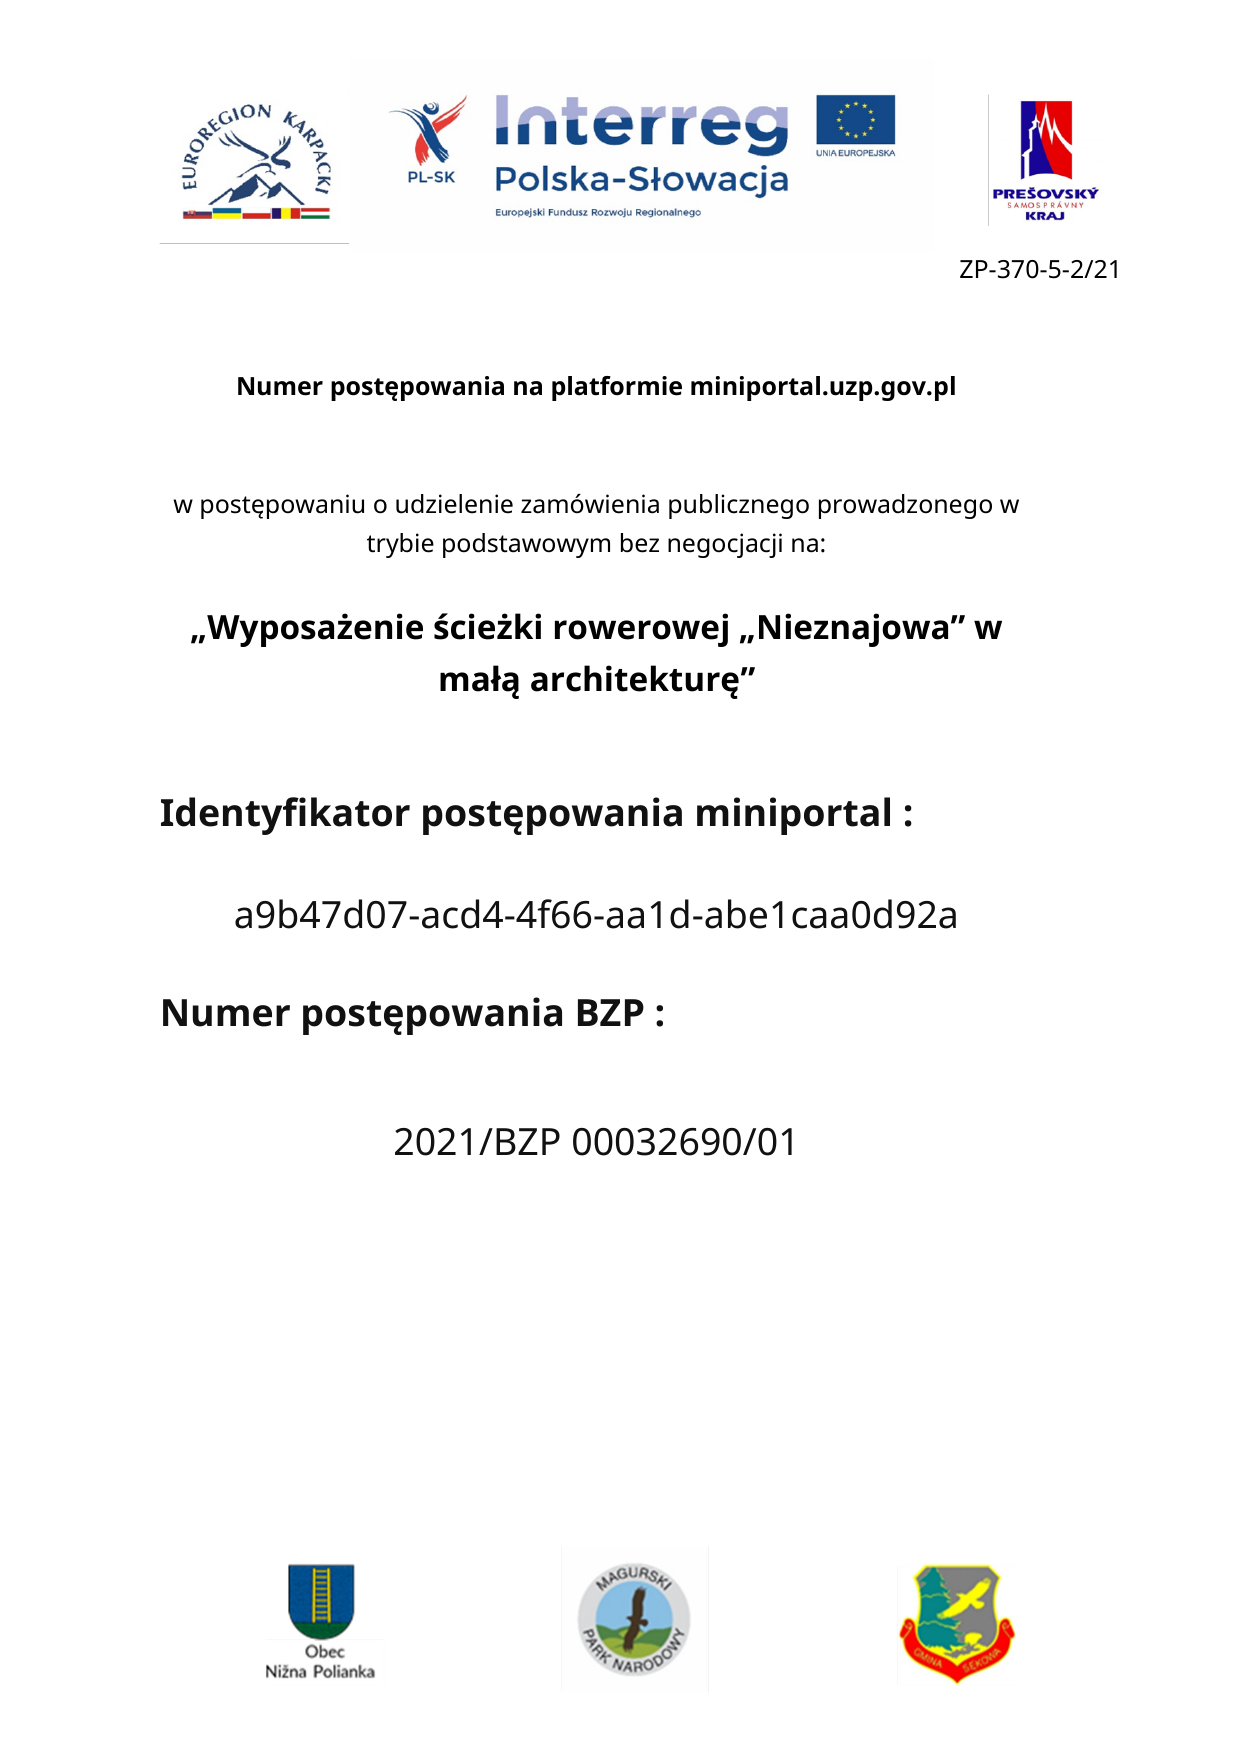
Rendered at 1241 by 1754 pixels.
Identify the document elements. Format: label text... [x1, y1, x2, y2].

picture [265, 1547, 1016, 1695]
text Identyfikator postępowania miniportal : [159, 786, 1122, 837]
text 2021/BZP 00032690/01 [159, 1116, 1033, 1167]
text Numer postępowania na platformie miniportal.uzp.gov.pl [159, 369, 1033, 403]
text w postępowaniu o udzielenie zamówienia publicznego prowadzonego w trybie podstawowym bez negocjacji na: [159, 486, 1033, 559]
text „Wyposażenie ścieżki rowerowej „Nieznajowa” w małą architekturę” [159, 604, 1033, 701]
text Numer postępowania BZP : [159, 986, 1122, 1037]
picture [159, 59, 1105, 252]
text ZP-370-5-2/21 [159, 251, 1122, 285]
text a9b47d07-acd4-4f66-aa1d-abe1caa0d92a [159, 888, 1033, 939]
